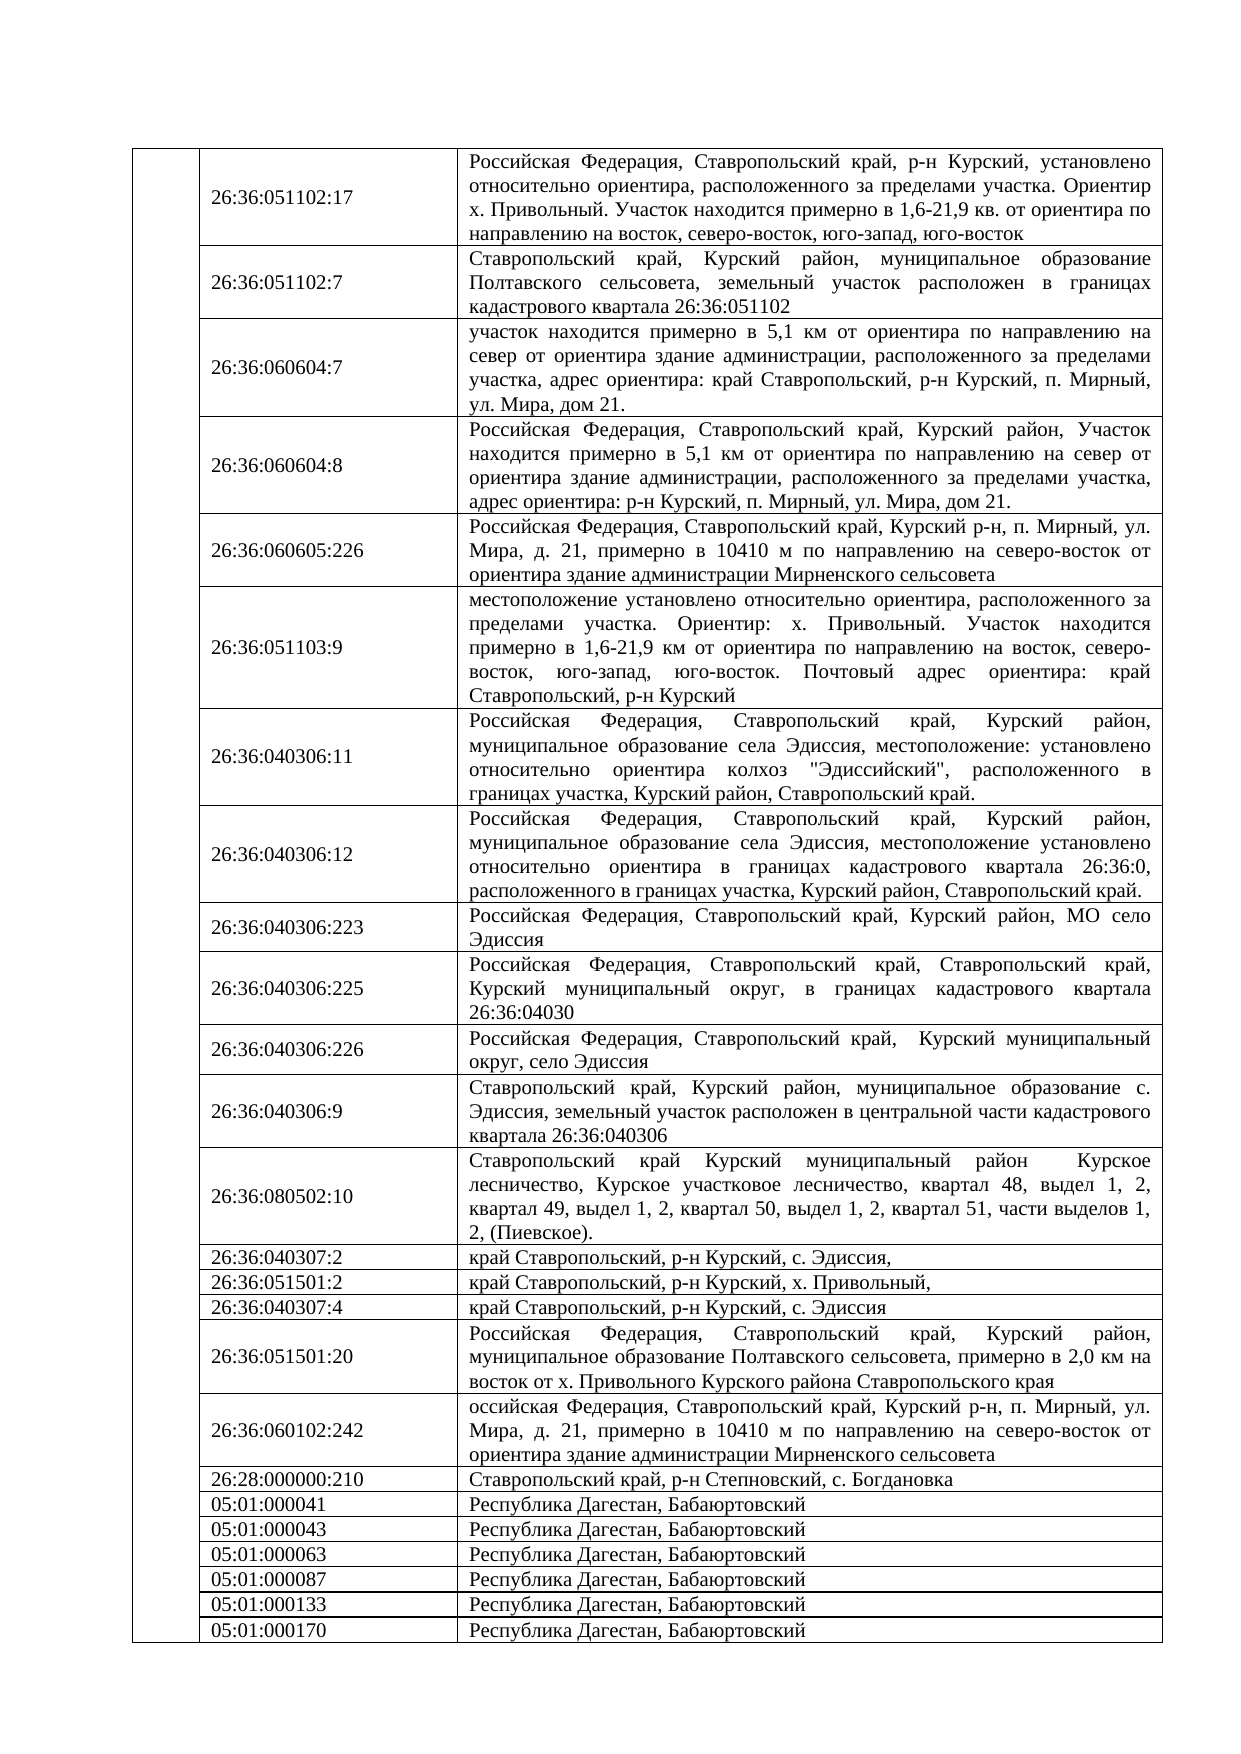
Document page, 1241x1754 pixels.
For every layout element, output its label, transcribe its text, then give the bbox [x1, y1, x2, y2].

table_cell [458, 149, 1162, 245]
table_cell Российская Федерация, Ставропольский край, Курский район, муниципальное образование Полтавского сельсовета, примерно в 2,0 км на восток от х. Привольного Курского района Ставропольского края [458, 1320, 1162, 1393]
table_cell 26:36:040306:223 [200, 903, 457, 951]
table_cell Российская Федерация, Ставропольский край, Курский район, МО село Эдиссия [458, 903, 1162, 951]
table_cell Ставропольский край, Курский район, муниципальное образование Полтавского сельсовета, земельный участок расположен в границах кадастрового квартала 26:36:051102 [458, 246, 1162, 318]
table_cell 26:36:040306:11 [200, 709, 457, 805]
table_cell 05:01:000170 [200, 1618, 457, 1642]
table_cell местоположение установлено относительно ориентира, расположенного за пределами участка. Ориентир: х. Привольный. Участок находится примерно в 1,6-21,9 км от ориентира по направлению на восток, северо-восток, юго-запад, юго-восток. Почтовый адрес ориентира: край Ставропольский, р-н Курский [458, 587, 1162, 707]
table_cell 05:01:000041 [200, 1492, 457, 1516]
table_cell Ставропольский край Курский муниципальный район Курское лесничество, Курское участковое лесничество, квартал 48, выдел 1, 2, квартал 49, выдел 1, 2, квартал 50, выдел 1, 2, квартал 51, части выделов 1, 2, (Пиевское). [458, 1148, 1162, 1244]
table_cell край Ставропольский, р-н Курский, с. Эдиссия [458, 1295, 1162, 1319]
table_cell 26:36:051102:17 [200, 149, 457, 245]
table_cell 26:36:040306:225 [200, 952, 457, 1024]
table_cell Ставропольский край, р-н Степновский, с. Богдановка [458, 1467, 1162, 1491]
table_cell Республика Дагестан, Бабаюртовский [458, 1517, 1162, 1541]
table_cell 26:36:051102:7 [200, 246, 457, 318]
table_cell 26:36:040307:4 [200, 1295, 457, 1319]
table_cell Республика Дагестан, Бабаюртовский [458, 1542, 1162, 1566]
table_cell Республика Дагестан, Бабаюртовский [458, 1492, 1162, 1516]
table_cell 26:36:080502:10 [200, 1148, 457, 1244]
table_cell край Ставропольский, р-н Курский, с. Эдиссия, [458, 1245, 1162, 1269]
table_cell Республика Дагестан, Бабаюртовский [458, 1567, 1162, 1591]
table_cell участок находится примерно в 5,1 км от ориентира по направлению на север от ориентира здание администрации, расположенного за пределами участка, адрес ориентира: край Ставропольский, р-н Курский, п. Мирный, ул. Мира, дом 21. [458, 319, 1162, 416]
table_cell 26:36:040306:9 [200, 1075, 457, 1147]
table_cell 26:36:060102:242 [200, 1394, 457, 1466]
table_cell Российская Федерация, Ставропольский край, Курский район, Участок находится примерно в 5,1 км от ориентира по направлению на север от ориентира здание администрации, расположенного за пределами участка, адрес ориентира: р-н Курский, п. Мирный, ул. Мира, дом 21. [458, 417, 1162, 513]
table_cell Российская Федерация, Ставропольский край, Курский район, муниципальное образование села Эдиссия, местоположение: установлено относительно ориентира колхоз "Эдиссийский", расположенного в границах участка, Курский район, Ставропольский край. [458, 709, 1162, 805]
table_cell 26:36:051501:2 [200, 1270, 457, 1294]
table_cell 05:01:000063 [200, 1542, 457, 1566]
table_cell 05:01:000043 [200, 1517, 457, 1541]
table_cell 05:01:000133 [200, 1593, 457, 1616]
table_cell 26:36:060604:8 [200, 417, 457, 513]
table_cell 26:36:051501:20 [200, 1320, 457, 1393]
table_cell Ставропольский край, Курский район, муниципальное образование с. Эдиссия, земельный участок расположен в центральной части кадастрового квартала 26:36:040306 [458, 1075, 1162, 1147]
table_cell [458, 1618, 1162, 1642]
table_cell Российская Федерация, Ставропольский край, Ставропольский край, Курский муниципальный округ, в границах кадастрового квартала 26:36:04030 [458, 952, 1162, 1024]
table_cell 26:36:040307:2 [200, 1245, 457, 1269]
table_cell 05:01:000087 [200, 1567, 457, 1591]
table_cell Российская Федерация, Ставропольский край, Курский р-н, п. Мирный, ул. Мира, д. 21, примерно в 10410 м по направлению на северо-восток от ориентира здание администрации Мирненского сельсовета [458, 514, 1162, 586]
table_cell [458, 1593, 1162, 1616]
table_cell 26:36:060604:7 [200, 319, 457, 416]
table_cell 26:36:040306:226 [200, 1025, 457, 1073]
table_cell оссийская Федерация, Ставропольский край, Курский р-н, п. Мирный, ул. Мира, д. 21, примерно в 10410 м по направлению на северо-восток от ориентира здание администрации Мирненского сельсовета [458, 1394, 1162, 1466]
table_cell 26:28:000000:210 [200, 1467, 457, 1491]
table_cell край Ставропольский, р-н Курский, х. Привольный, [458, 1270, 1162, 1294]
table_cell 26:36:051103:9 [200, 587, 457, 707]
table_cell Российская Федерация, Ставропольский край, Курский муниципальный округ, село Эдиссия [458, 1025, 1162, 1073]
table_cell Российская Федерация, Ставропольский край, Курский район, муниципальное образование села Эдиссия, местоположение установлено относительно ориентира в границах кадастрового квартала 26:36:0, расположенного в границах участка, Курский район, Ставропольский край. [458, 806, 1162, 902]
table_cell 26:36:060605:226 [200, 514, 457, 586]
table_cell 26:36:040306:12 [200, 806, 457, 902]
